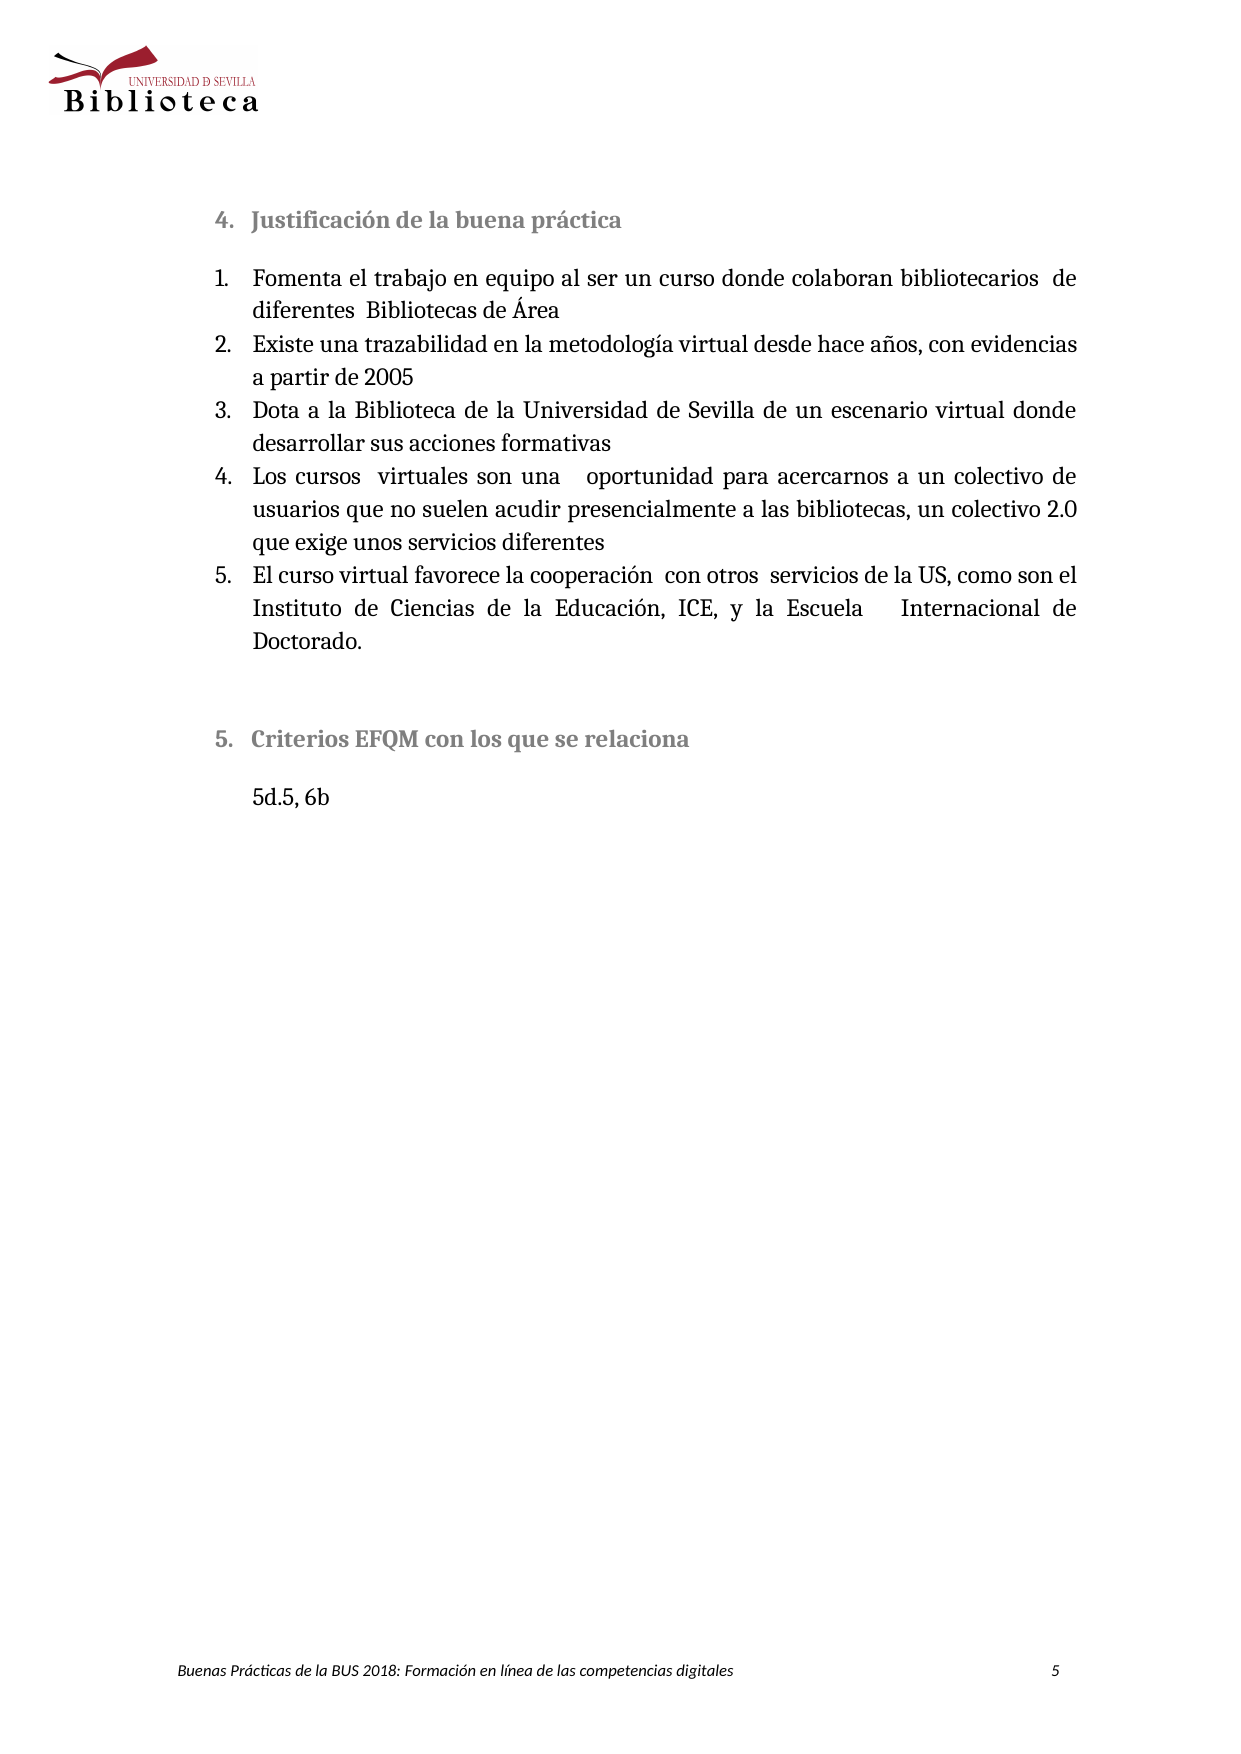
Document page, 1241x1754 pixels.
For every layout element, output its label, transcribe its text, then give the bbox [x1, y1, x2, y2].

text 5d.5, 6b [252, 782, 1078, 811]
list El curso virtual favorece la cooperación con otros servicios de la US, como son el Instituto de Ciencias de la Educación, ICE, y la Escuela Internacional de Doctorado. [215, 561, 1078, 655]
list Dota a la Biblioteca de la Universidad de Sevilla de un escenario virtual donde desarrollar sus acciones formativas [215, 396, 1078, 457]
list Criterios EFQM con los que se relaciona [215, 725, 1078, 754]
list Fomenta el trabajo en equipo al ser un curso donde colaboran bibliotecarios de diferentes Bibliotecas de Área [215, 263, 1078, 325]
list Existe una trazabilidad en la metodología virtual desde hace años, con evidencias a partir de 2005 [215, 329, 1078, 391]
list Justificación de la buena práctica [215, 206, 1078, 235]
list Los cursos virtuales son una oportunidad para acercarnos a un colectivo de usuarios que no suelen acudir presencialmente a las bibliotecas, un colectivo 2.0 que exige unos servicios diferentes [215, 462, 1078, 556]
picture [48, 45, 259, 115]
